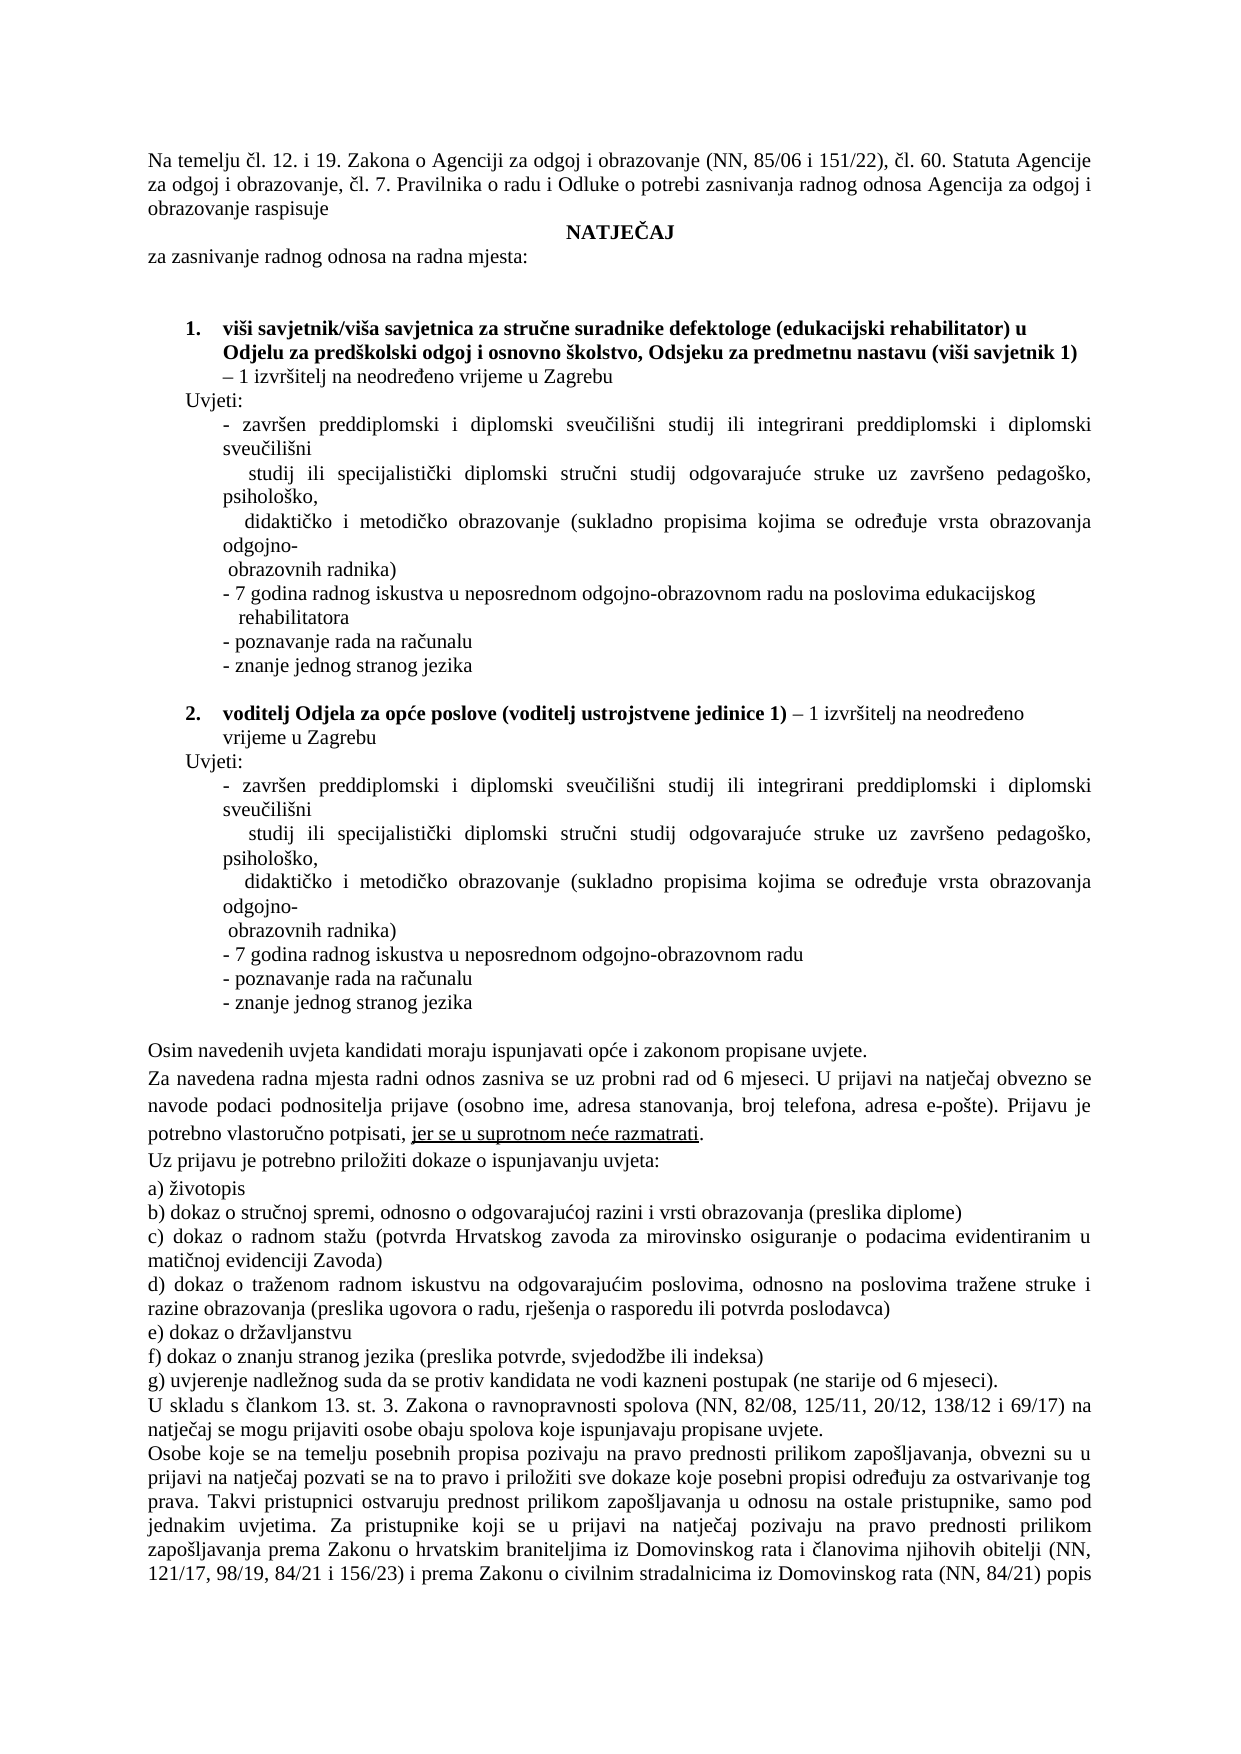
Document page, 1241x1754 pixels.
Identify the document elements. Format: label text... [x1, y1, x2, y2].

text obrazovnih radnika) [223, 557, 1093, 581]
text Uvjeti: [185, 388, 1093, 412]
text - poznavanje rada na računalu [223, 629, 1093, 653]
text b) dokaz o stručnoj spremi, odnosno o odgovarajućoj razini i vrsti obrazovanja (preslika diplome) [148, 1200, 1093, 1224]
list voditelj Odjela za opće poslove (voditelj ustrojstvene jedinice 1) – 1 izvršitelj na neodređeno vrijeme u Zagrebu [185, 701, 1093, 749]
text d) dokaz o traženom radnom iskustvu na odgovarajućim poslovima, odnosno na poslovima tražene struke i razine obrazovanja (preslika ugovora o radu, rješenja o rasporedu ili potvrda poslodavca) [148, 1272, 1093, 1320]
text U skladu s člankom 13. st. 3. Zakona o ravnopravnosti spolova (NN, 82/08, 125/11, 20/12, 138/12 i 69/17) na natječaj se mogu prijaviti osobe obaju spolova koje ispunjavaju propisane uvjete. [148, 1392, 1093, 1441]
text e) dokaz o državljanstvu [148, 1320, 1093, 1344]
text g) uvjerenje nadležnog suda da se protiv kandidata ne vodi kazneni postupak (ne starije od 6 mjeseci). [148, 1368, 1093, 1392]
text Osim navedenih uvjeta kandidati moraju ispunjavati opće i zakonom propisane uvjete. [148, 1038, 1093, 1062]
text za zasnivanje radnog odnosa na radna mjesta: [148, 244, 1093, 268]
text studij ili specijalistički diplomski stručni studij odgovarajuće struke uz završeno pedagoško, psihološko, [223, 821, 1093, 869]
text - završen preddiplomski i diplomski sveučilišni studij ili integrirani preddiplomski i diplomski sveučilišni [223, 773, 1093, 821]
text - 7 godina radnog iskustva u neposrednom odgojno-obrazovnom radu [223, 942, 1093, 966]
text - 7 godina radnog iskustva u neposrednom odgojno-obrazovnom radu na poslovima edukacijskog [223, 581, 1093, 605]
text - poznavanje rada na računalu [223, 966, 1093, 990]
text Za navedena radna mjesta radni odnos zasniva se uz probni rad od 6 mjeseci. U prijavi na natječaj obvezno se navode podaci podnositelja prijave (osobno ime, adresa stanovanja, broj telefona, adresa e-pošte). Prijavu je potrebno vlastoručno potpisati, jer se u suprotnom neće razmatrati. [148, 1066, 1093, 1145]
text Uvjeti: [185, 749, 1093, 773]
text didaktičko i metodičko obrazovanje (sukladno propisima kojima se određuje vrsta obrazovanja odgojno- [223, 508, 1093, 557]
text c) dokaz o radnom stažu (potvrda Hrvatskog zavoda za mirovinsko osiguranje o podacima evidentiranim u matičnoj evidenciji Zavoda) [148, 1224, 1093, 1272]
text - znanje jednog stranog jezika [223, 653, 1093, 677]
text obrazovnih radnika) [223, 918, 1093, 942]
text Na temelju čl. 12. i 19. Zakona o Agenciji za odgoj i obrazovanje (NN, 85/06 i 151/22), čl. 60. Statuta Agencije za odgoj i obrazovanje, čl. 7. Pravilnika o radu i Odluke o potrebi zasnivanja radnog odnosa Agencija za odgoj i obrazovanje raspisuje [148, 148, 1093, 220]
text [148, 1441, 1093, 1585]
text f) dokaz o znanju stranog jezika (preslika potvrde, svjedodžbe ili indeksa) [148, 1344, 1093, 1368]
text NATJEČAJ [148, 220, 1093, 244]
text Uz prijavu je potrebno priložiti dokaze o ispunjavanju uvjeta: [148, 1148, 1093, 1172]
text didaktičko i metodičko obrazovanje (sukladno propisima kojima se određuje vrsta obrazovanja odgojno- [223, 869, 1093, 918]
text - znanje jednog stranog jezika [223, 990, 1093, 1014]
text studij ili specijalistički diplomski stručni studij odgovarajuće struke uz završeno pedagoško, psihološko, [223, 460, 1093, 508]
list viši savjetnik/viša savjetnica za stručne suradnike defektologe (edukacijski rehabilitator) u Odjelu za predškolski odgoj i osnovno školstvo, Odsjeku za predmetnu nastavu (viši savjetnik 1) – 1 izvršitelj na neodređeno vrijeme u Zagrebu [185, 316, 1093, 388]
text - završen preddiplomski i diplomski sveučilišni studij ili integrirani preddiplomski i diplomski sveučilišni [223, 412, 1093, 460]
text a) životopis [148, 1176, 1093, 1200]
text rehabilitatora [223, 605, 1093, 629]
